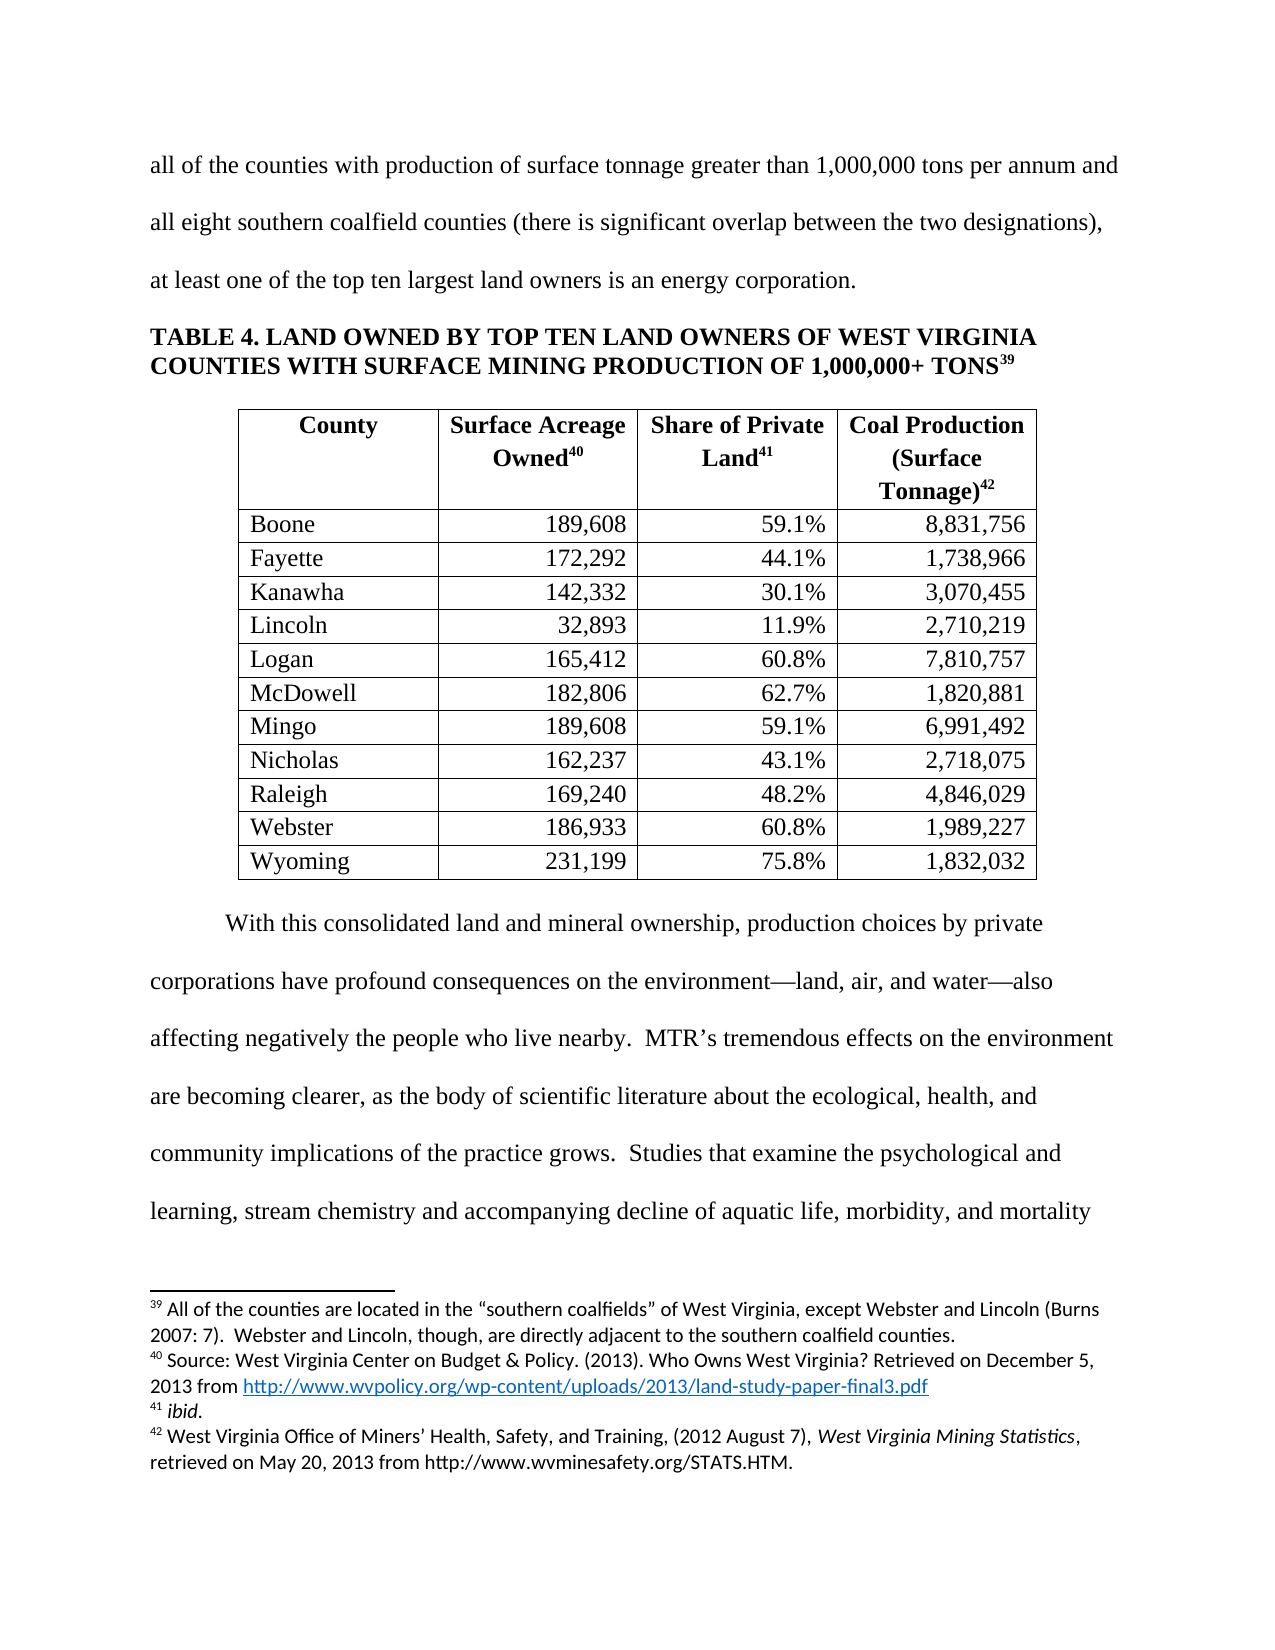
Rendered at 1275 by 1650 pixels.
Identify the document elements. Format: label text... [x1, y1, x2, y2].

table_header Share of Private Land [638, 410, 837, 508]
table_cell Wyoming [239, 846, 438, 878]
table_cell 182,806 [439, 678, 637, 710]
table_cell 142,332 [439, 577, 637, 609]
table_cell 75.8% [638, 846, 837, 878]
table_cell 60.8% [638, 644, 837, 677]
table_cell Boone [239, 510, 438, 542]
table_cell 44.1% [638, 543, 837, 576]
table_cell 7,810,757 [838, 644, 1036, 677]
table_header County [239, 410, 438, 508]
table_cell 189,608 [439, 711, 637, 744]
table_cell Nicholas [239, 745, 438, 778]
table_cell 48.2% [638, 779, 837, 811]
table_cell Webster [239, 812, 438, 845]
table_cell 169,240 [439, 779, 637, 811]
table_cell 231,199 [439, 846, 637, 878]
table_cell 6,991,492 [838, 711, 1036, 744]
table_cell 1,738,966 [838, 543, 1036, 576]
table_cell 162,237 [439, 745, 637, 778]
table_cell 1,832,032 [838, 846, 1036, 878]
table_cell 32,893 [439, 610, 637, 643]
table_cell 1,820,881 [838, 678, 1036, 710]
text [150, 150, 1125, 294]
table_cell 60.8% [638, 812, 837, 845]
table_cell 189,608 [439, 510, 637, 542]
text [150, 908, 1125, 1224]
table_header Surface Acreage Owned [439, 410, 637, 508]
table_cell 172,292 [439, 543, 637, 576]
table_cell 1,989,227 [838, 812, 1036, 845]
table_cell 186,933 [439, 812, 637, 845]
table_cell 43.1% [638, 745, 837, 778]
table_cell McDowell [239, 678, 438, 710]
table_cell Fayette [239, 543, 438, 576]
table_cell 2,710,219 [838, 610, 1036, 643]
table_cell 165,412 [439, 644, 637, 677]
table_cell Mingo [239, 711, 438, 744]
table_cell 59.1% [638, 711, 837, 744]
table_cell 4,846,029 [838, 779, 1036, 811]
table_cell Lincoln [239, 610, 438, 643]
table_header Coal Production (Surface Tonnage) [838, 410, 1036, 508]
table_cell 2,718,075 [838, 745, 1036, 778]
table_cell Raleigh [239, 779, 438, 811]
table_cell 11.9% [638, 610, 837, 643]
table_cell 59.1% [638, 510, 837, 542]
table_cell 62.7% [638, 678, 837, 710]
table_cell 30.1% [638, 577, 837, 609]
table_cell Kanawha [239, 577, 438, 609]
table_cell 3,070,455 [838, 577, 1036, 609]
text TABLE 4. LAND OWNED BY TOP TEN LAND OWNERS OF WEST VIRGINIA COUNTIES WITH SURFACE MINING PRODUCTION OF 1,000,000+ TONS [150, 322, 1125, 380]
table_cell 8,831,756 [838, 510, 1036, 542]
table_cell Logan [239, 644, 438, 677]
